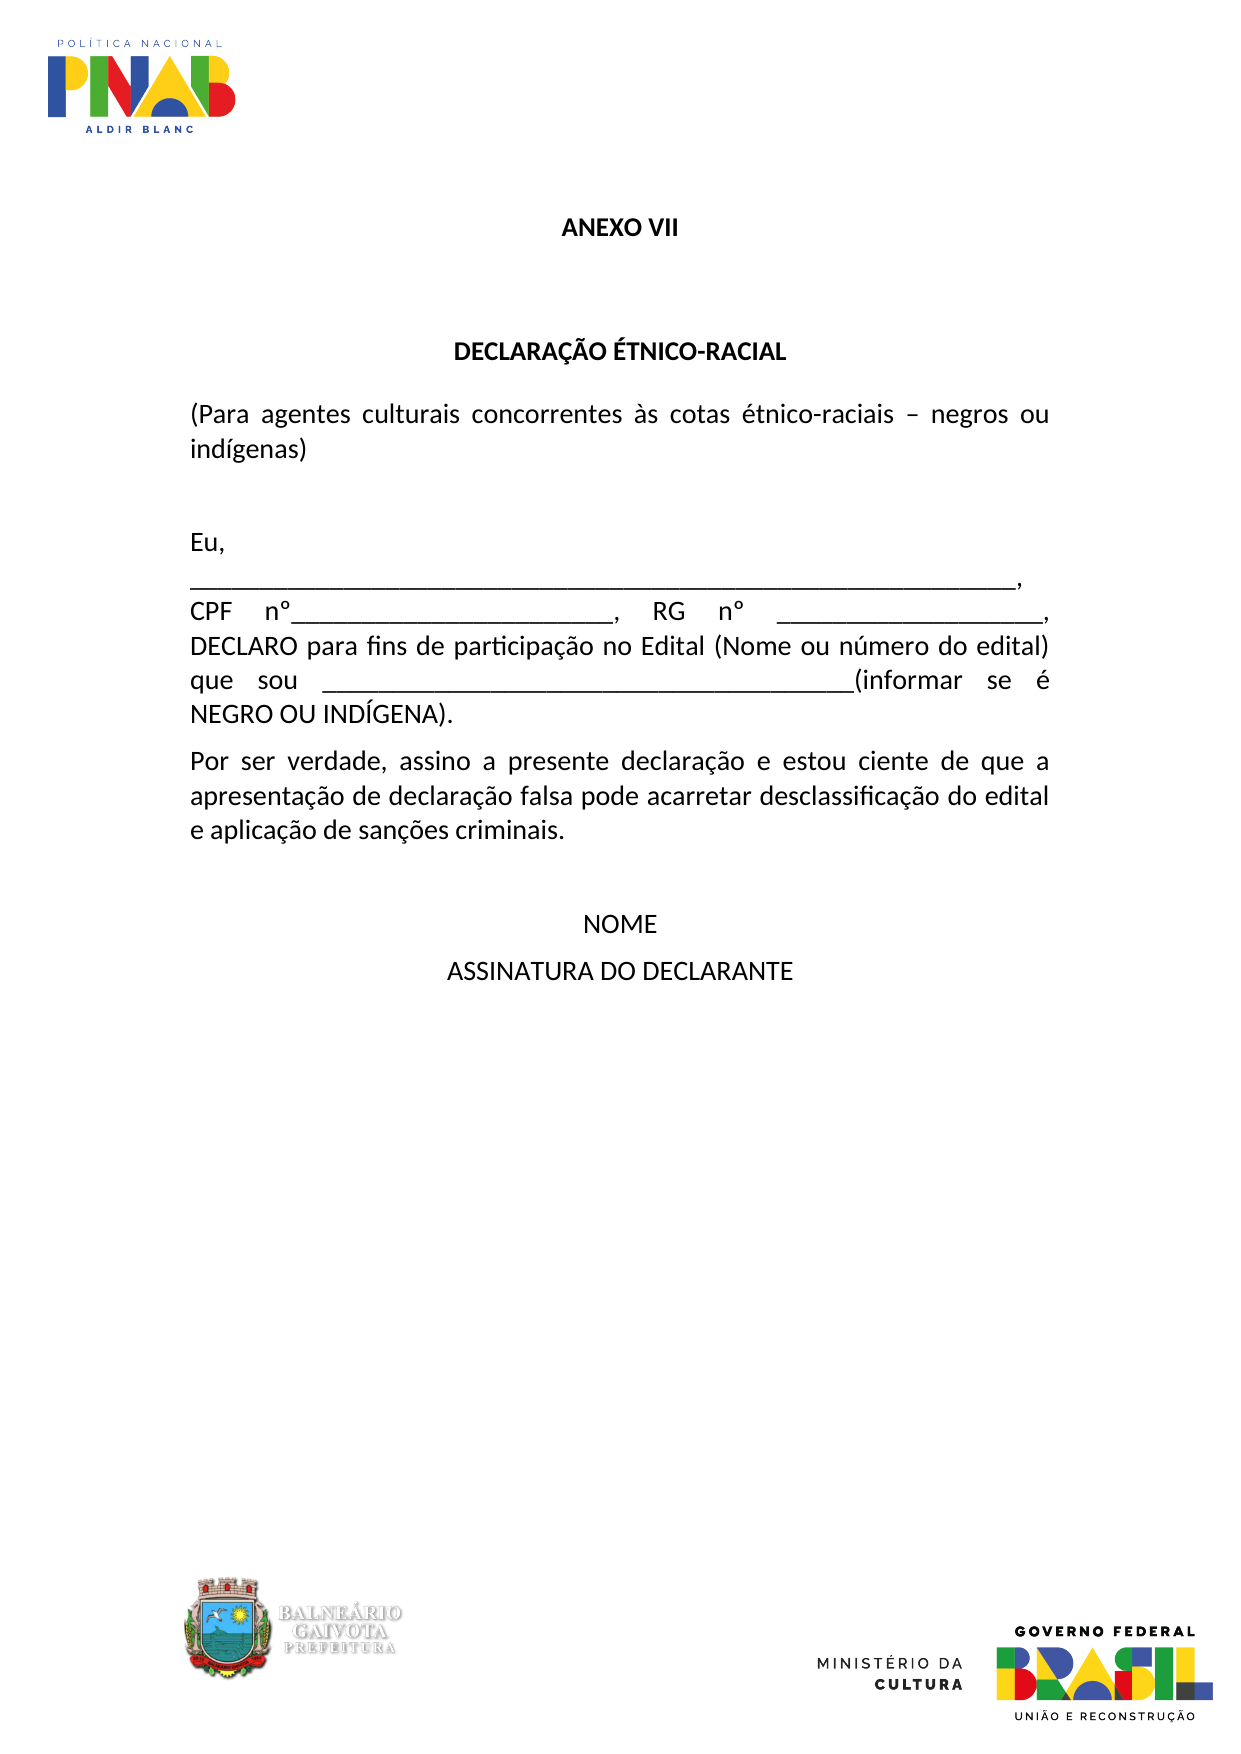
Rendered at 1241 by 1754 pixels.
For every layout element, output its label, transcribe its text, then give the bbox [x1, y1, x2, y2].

text Eu, ___________________________________________________________, CPF nº_______________________, RG nº ___________________, DECLARO para fins de participação no Edital (Nome ou número do edital) que sou ______________________________________(informar se é NEGRO OU INDÍGENA). [190, 524, 1051, 731]
text NOME [190, 906, 1051, 940]
text ANEXO VII [177, 210, 1063, 243]
text Por ser verdade, assino a presente declaração e estou ciente de que a apresentação de declaração falsa pode acarretar desclassificação do edital e aplicação de sanções criminais. [190, 743, 1051, 846]
text ASSINATURA DO DECLARANTE [190, 953, 1051, 987]
text (Para agentes culturais concorrentes às cotas étnico-raciais – negros ou indígenas) [190, 396, 1051, 465]
picture [3, 2, 1241, 1752]
text DECLARAÇÃO ÉTNICO-RACIAL [177, 334, 1063, 367]
